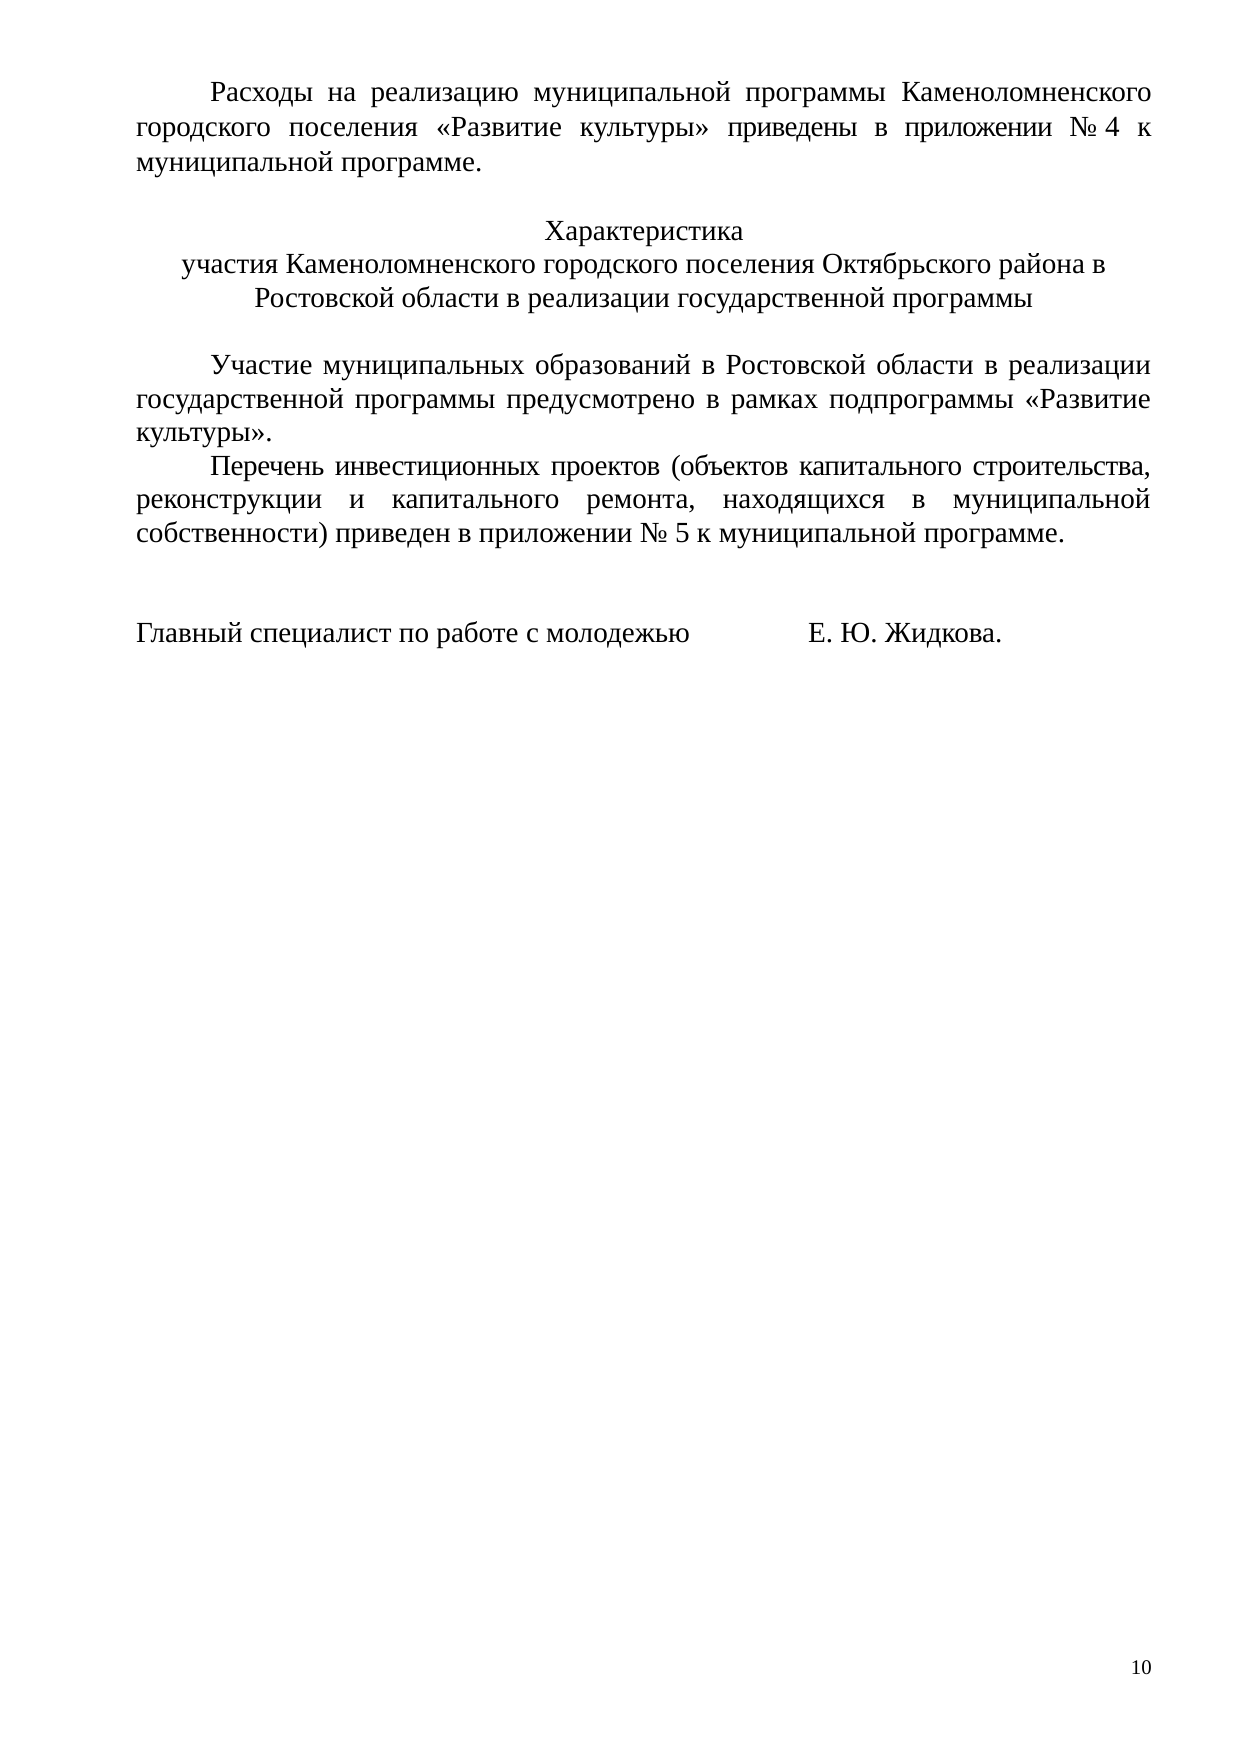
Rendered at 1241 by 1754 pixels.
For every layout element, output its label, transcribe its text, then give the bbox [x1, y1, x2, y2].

text Главный специалист по работе с молодежью Е. Ю. Жидкова. [136, 616, 1152, 649]
text Характеристика [136, 213, 1152, 247]
text участия Каменоломненского городского поселения Октябрьского района в [136, 247, 1152, 280]
text Ростовской области в реализации государственной программы [136, 280, 1152, 314]
text Перечень инвестиционных проектов (объектов капитального строительства, реконструкции и капитального ремонта, находящихся в муниципальной собственности) приведен в приложении № 5 к муниципальной программе. [136, 448, 1152, 548]
text Участие муниципальных образований в Ростовской области в реализации государственной программы предусмотрено в рамках подпрограммы «Развитие культуры». [136, 347, 1152, 448]
text Расходы на реализацию муниципальной программы Каменоломненского городского поселения «Развитие культуры» приведены в приложении № 4 к муниципальной программе. [136, 74, 1152, 178]
